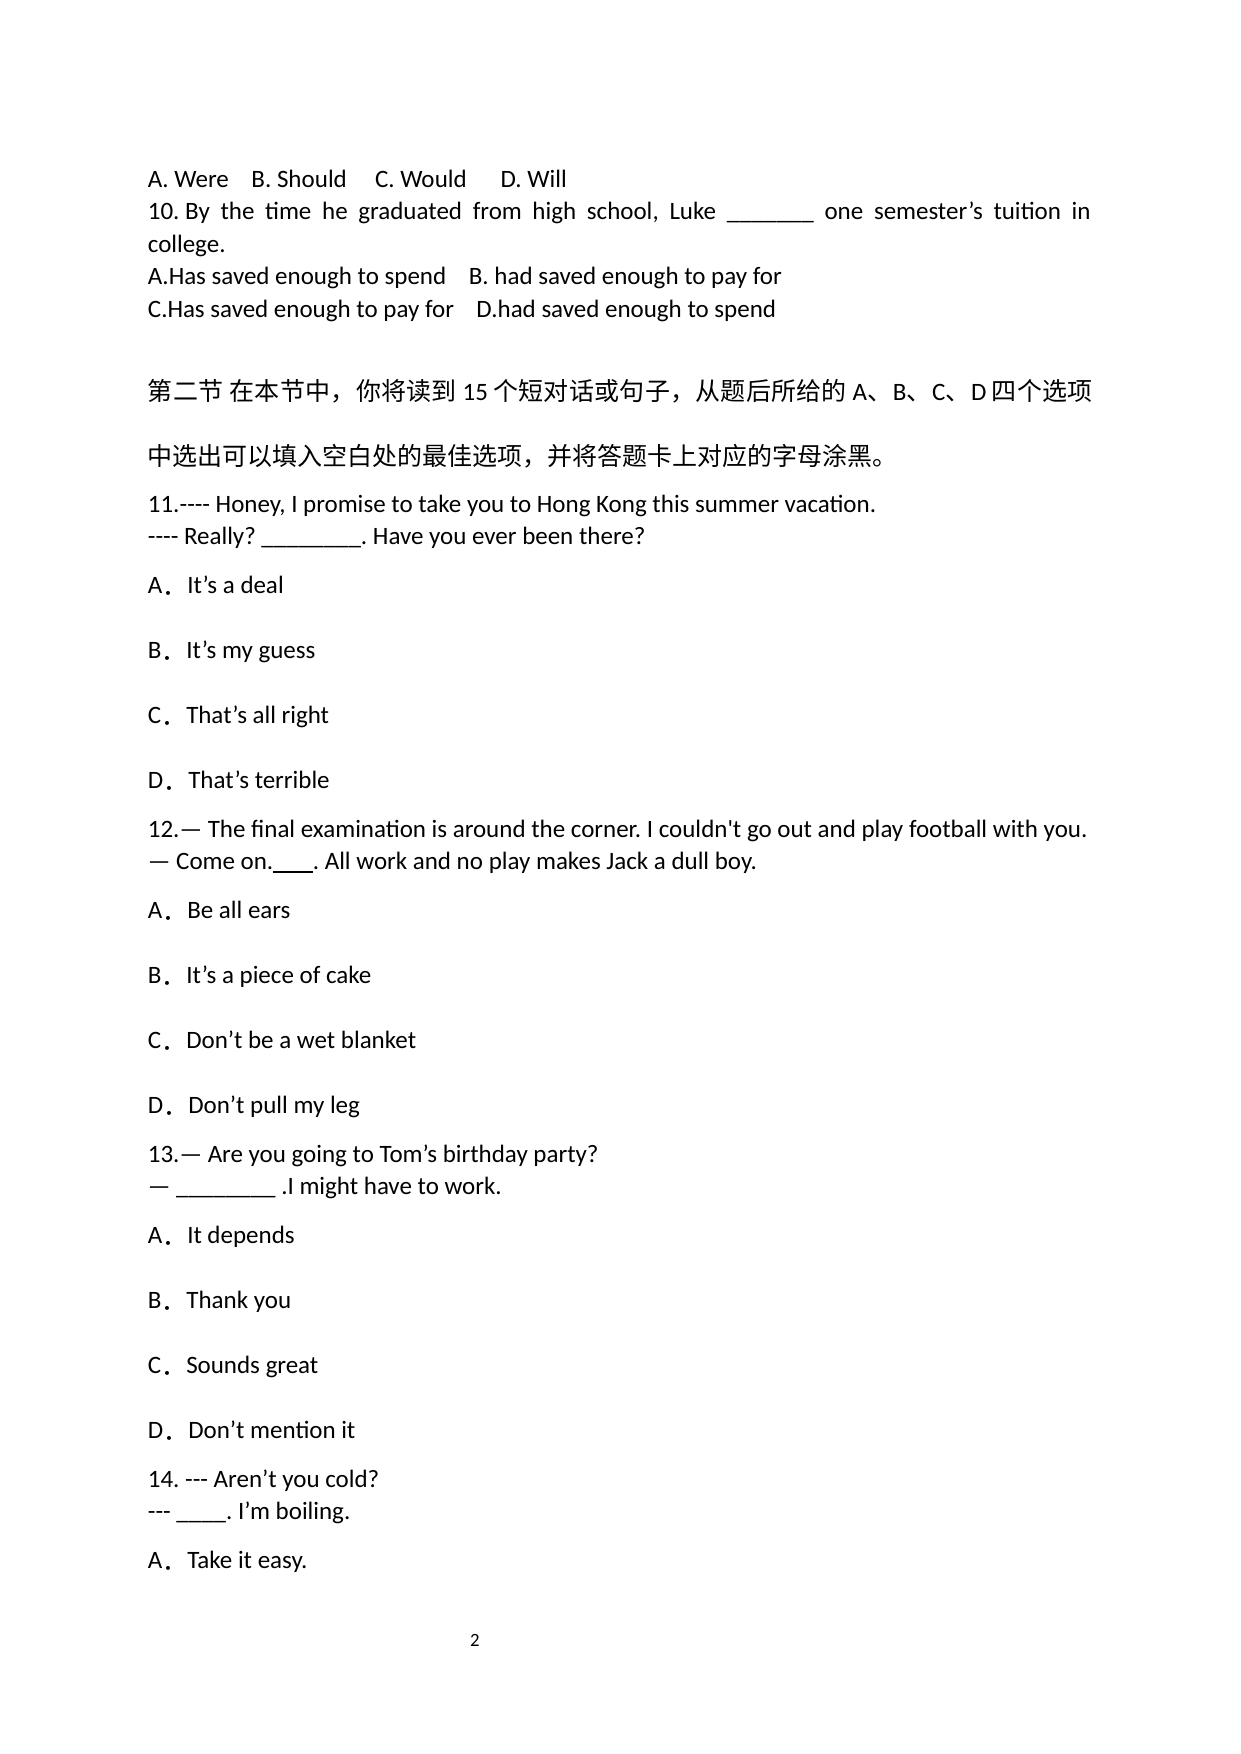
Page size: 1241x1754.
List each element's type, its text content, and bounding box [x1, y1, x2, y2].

list Thank you [148, 1267, 1093, 1332]
list Take it easy. [148, 1527, 1093, 1592]
list 13.— Are you going to Tom’s birthday party? [148, 1137, 1093, 1169]
list It depends [148, 1202, 1093, 1267]
list That’s all right [148, 682, 1093, 747]
list That’s terrible [148, 747, 1093, 812]
list It’s my guess [148, 617, 1093, 682]
list Sounds great [148, 1332, 1093, 1397]
text 14. --- Aren’t you cold? [148, 1462, 1093, 1494]
text --- ____. I’m boiling. [148, 1494, 1093, 1527]
list A.Has saved enough to spend B. had saved enough to pay for [148, 259, 1093, 292]
text 11.---- Honey, I promise to take you to Hong Kong this summer vacation. [148, 487, 1093, 519]
list Don’t pull my leg [148, 1072, 1093, 1137]
list By the time he graduated from high school, Luke _______ one semester’s tuition in college. [148, 194, 1093, 259]
text 12.— The final examination is around the corner. I couldn't go out and play football with you. [148, 812, 1093, 844]
list It’s a piece of cake [148, 942, 1093, 1007]
text ---- Really? ________. Have you ever been there? [148, 519, 1093, 552]
list Don’t be a wet blanket [148, 1007, 1093, 1072]
list Be all ears [148, 877, 1093, 942]
list C.Has saved enough to pay for D.had saved enough to spend [148, 292, 1093, 324]
list Were B. Should C. Would D. Will [148, 162, 1093, 194]
list 第二节 在本节中，你将读到15个短对话或句子，从题后所给的A、B、C、D四个选项中选出可以填入空白处的最佳选项，并将答题卡上对应的字母涂黑。 [148, 357, 1093, 487]
list — ________ .I might have to work. [148, 1169, 1093, 1202]
list Don’t mention it [148, 1397, 1093, 1462]
text — Come on. . All work and no play makes Jack a dull boy. [148, 844, 1093, 877]
list It’s a deal [148, 552, 1093, 617]
